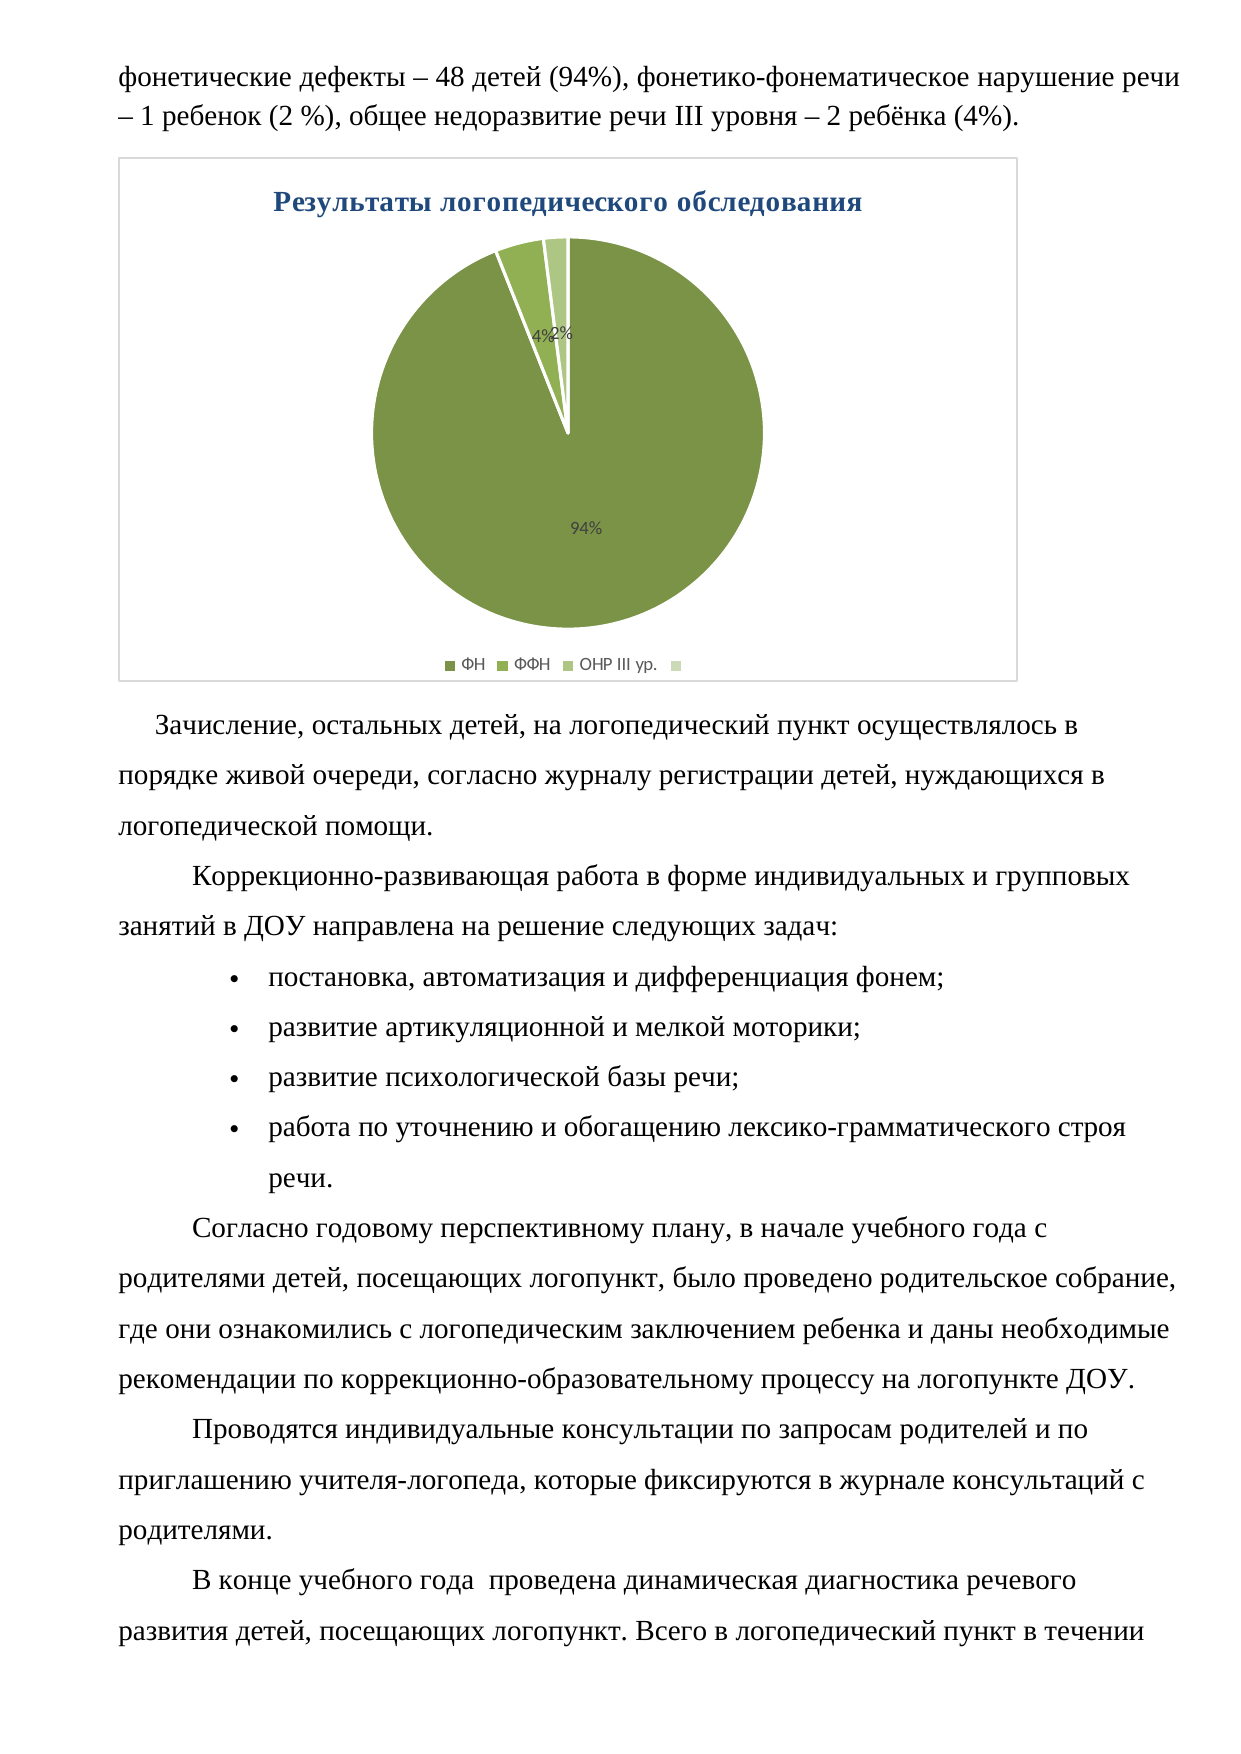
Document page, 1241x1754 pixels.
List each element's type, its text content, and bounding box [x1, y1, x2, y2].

list постановка, автоматизация и дифференциация фонем; [231, 959, 1181, 992]
list работа по уточнению и обогащению лексико-грамматического строя речи. [231, 1109, 1181, 1193]
text Согласно годовому перспективному плану, в начале учебного года с родителями детей, посещающих логопункт, было проведено родительское собрание, где они ознакомились с логопедическим заключением ребенка и даны необходимые рекомендации по коррекционно-образовательному процессу на логопункте ДОУ. [118, 1210, 1181, 1395]
list развитие артикуляционной и мелкой моторики; [231, 1009, 1181, 1042]
text Проводятся индивидуальные консультации по запросам родителей и по приглашению учителя-логопеда, которые фиксируются в журнале консультаций с родителями. [118, 1411, 1181, 1546]
text Коррекционно-развивающая работа в форме индивидуальных и групповых занятий в ДОУ направлена на решение следующих задач: [118, 858, 1181, 942]
text Зачисление, остальных детей, на логопедический пункт осуществлялось в порядке живой очереди, согласно журналу регистрации детей, нуждающихся в логопедической помощи. [118, 707, 1181, 841]
list развитие психологической базы речи; [231, 1059, 1181, 1093]
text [118, 1562, 1181, 1646]
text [118, 59, 1181, 131]
